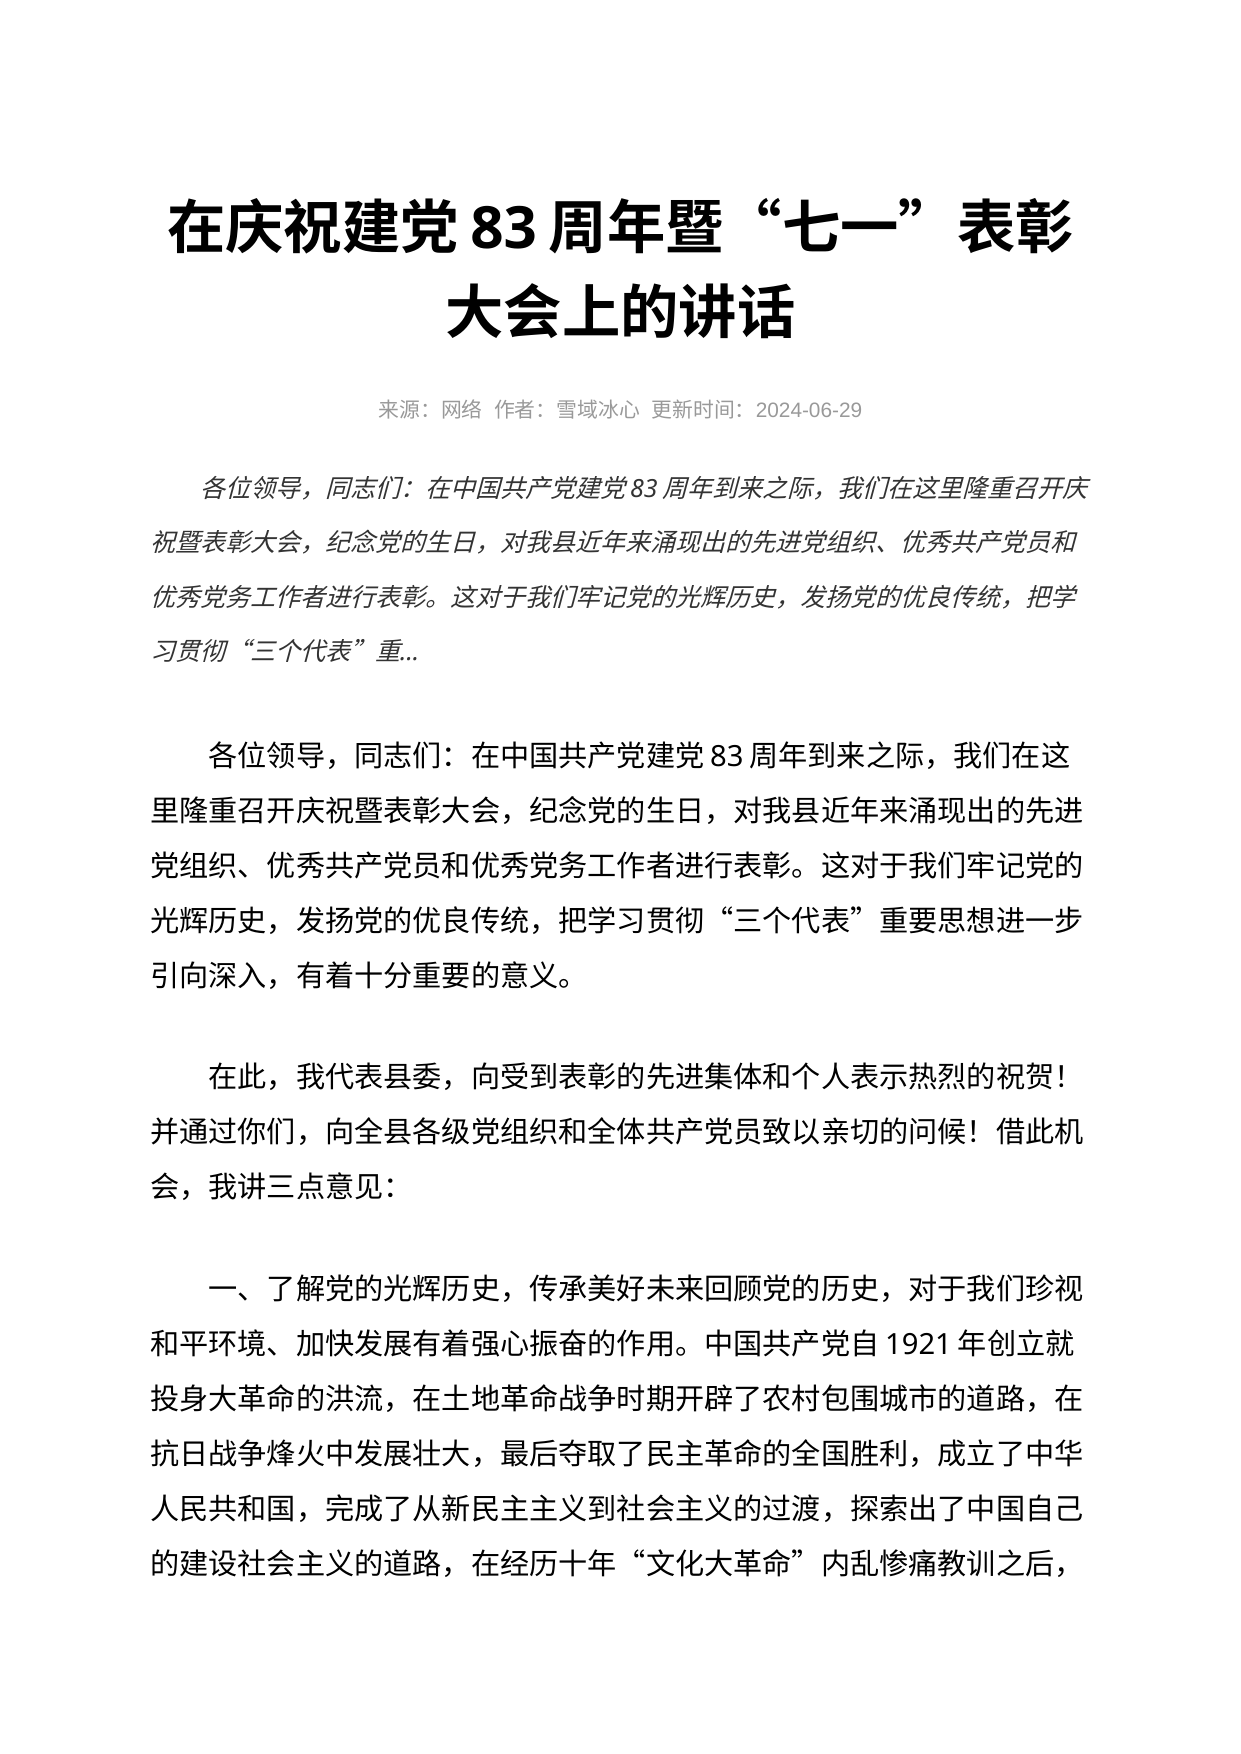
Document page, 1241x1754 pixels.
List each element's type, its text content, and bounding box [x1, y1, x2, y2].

text 来源：网络 作者：雪域冰心 更新时间：2024-06-29 [150, 397, 1090, 421]
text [150, 1266, 1090, 1582]
text 各位领导，同志们：在中国共产党建党83周年到来之际，我们在这里隆重召开庆祝暨表彰大会，纪念党的生日，对我县近年来涌现出的先进党组织、优秀共产党员和优秀党务工作者进行表彰。这对于我们牢记党的光辉历史，发扬党的优良传统，把学习贯彻“三个代表”重要思想进一步引向深入，有着十分重要的意义。 [150, 733, 1090, 994]
text 各位领导，同志们：在中国共产党建党83周年到来之际，我们在这里隆重召开庆祝暨表彰大会，纪念党的生日，对我县近年来涌现出的先进党组织、优秀共产党员和优秀党务工作者进行表彰。这对于我们牢记党的光辉历史，发扬党的优良传统，把学习贯彻“三个代表”重... [150, 468, 1090, 668]
subtitle 在庆祝建党83周年暨“七一”表彰大会上的讲话 [150, 181, 1090, 351]
text 在此，我代表县委，向受到表彰的先进集体和个人表示热烈的祝贺！并通过你们，向全县各级党组织和全体共产党员致以亲切的问候！借此机会，我讲三点意见： [150, 1054, 1090, 1206]
